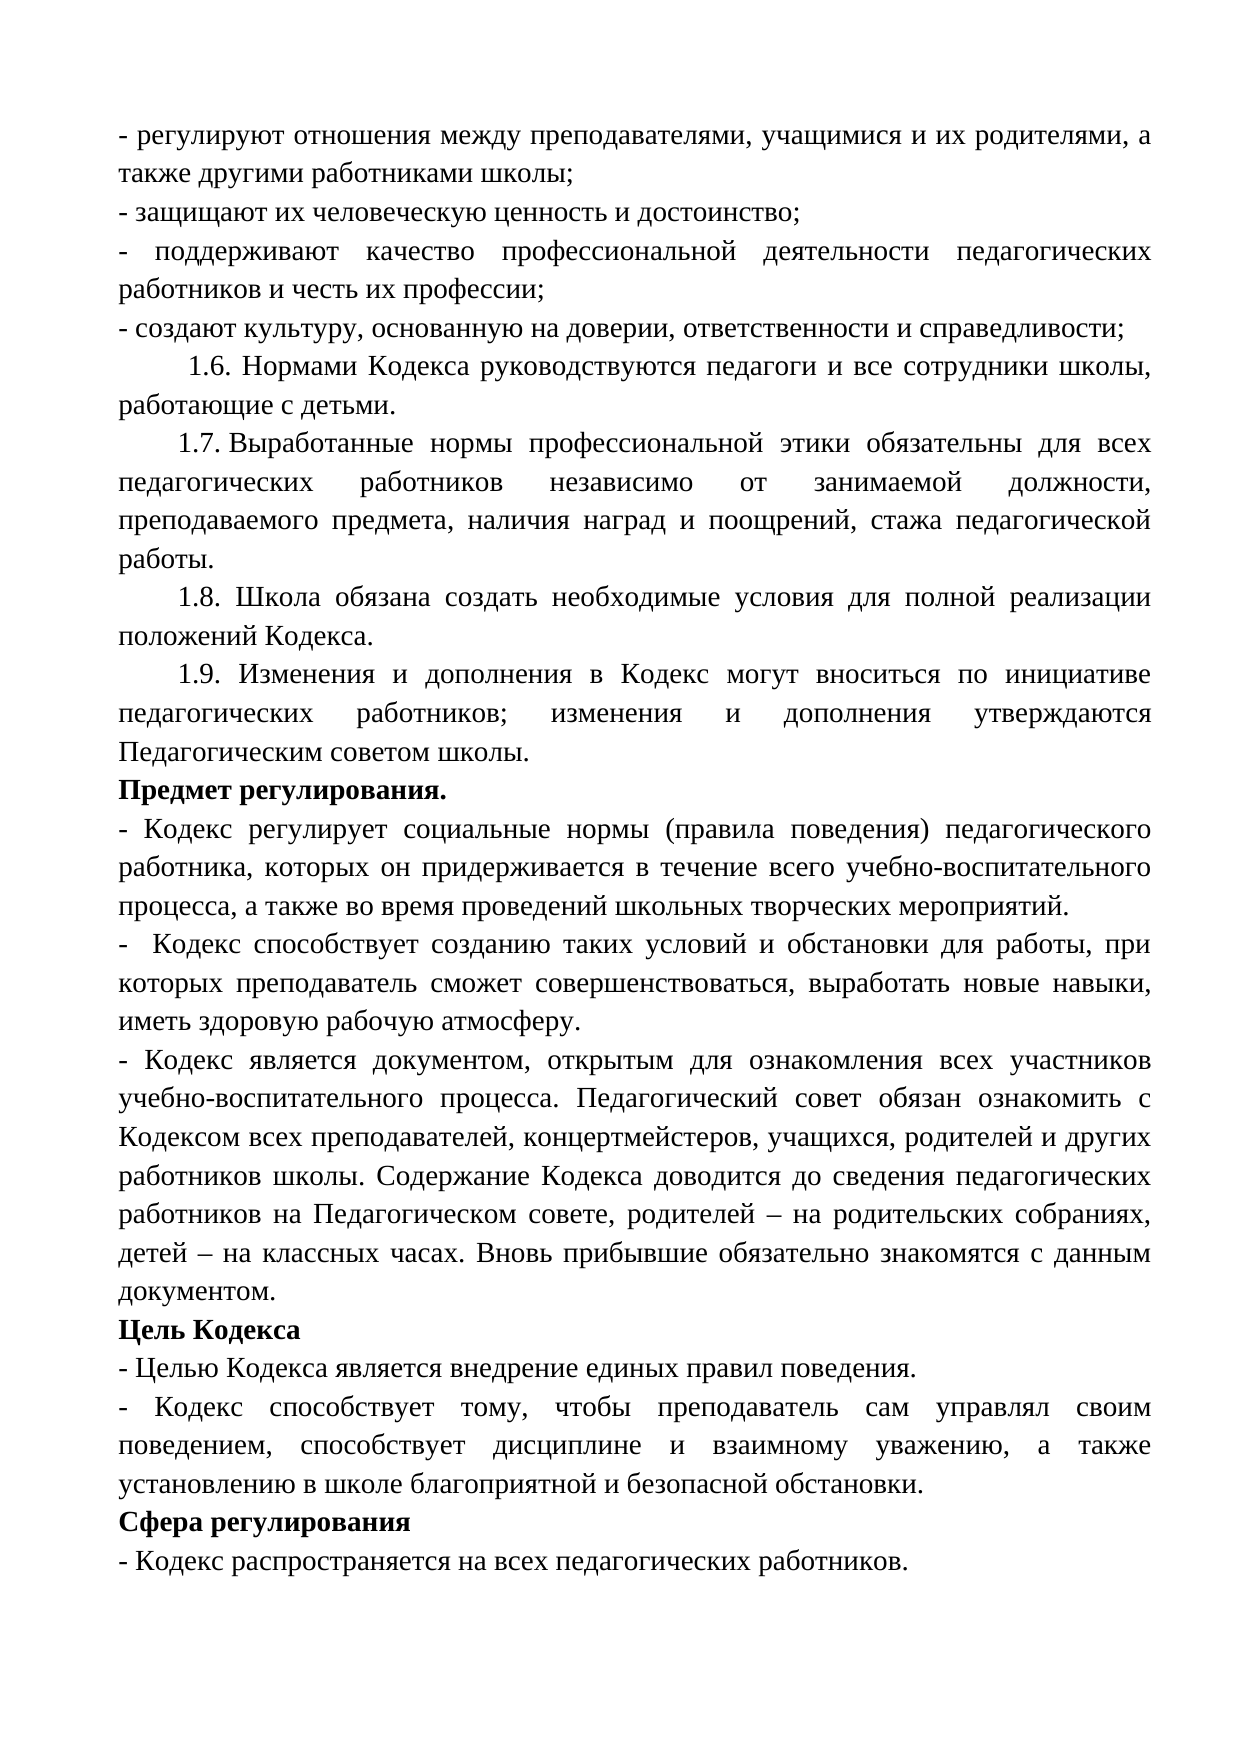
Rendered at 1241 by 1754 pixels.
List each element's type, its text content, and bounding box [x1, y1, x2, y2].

text 1.6. Нормами Кодекса руководствуются педагоги и все сотрудники школы, работающие с детьми. [118, 348, 1152, 420]
text - регулируют отношения между преподавателями, учащимися и их родителями, а также другими работниками школы; [118, 117, 1152, 189]
text - Кодекс способствует тому, чтобы преподаватель сам управлял своим поведением, способствует дисциплине и взаимному уважению, а также установлению в школе благоприятной и безопасной обстановки. [118, 1389, 1152, 1499]
text Предмет регулирования. [118, 772, 1152, 806]
text - защищают их человеческую ценность и достоинство; [118, 194, 1152, 228]
text Цель Кодекса [118, 1312, 1152, 1345]
text - Целью Кодекса является внедрение единых правил поведения. [118, 1350, 1152, 1384]
list 1.7. Выработанные нормы профессиональной этики обязательны для всех педагогических работников независимо от занимаемой должности, преподаваемого предмета, наличия наград и поощрений, стажа педагогической работы. [118, 425, 1152, 574]
text - Кодекс распространяется на всех педагогических работников. [118, 1543, 1152, 1577]
text 1.8. Школа обязана создать необходимые условия для полной реализации положений Кодекса. [118, 579, 1152, 652]
text Сфера регулирования [118, 1504, 1152, 1538]
text 1.9. Изменения и дополнения в Кодекс могут вноситься по инициативе педагогических работников; изменения и дополнения утверждаются Педагогическим советом школы. [118, 657, 1152, 767]
text - Кодекс является документом, открытым для ознакомления всех участников учебно-воспитательного процесса. Педагогический совет обязан ознакомить с Кодексом всех преподавателей, концертмейстеров, учащихся, родителей и других работников школы. Содержание Кодекса доводится до сведения педагогических работников на Педагогическом совете, родителей – на родительских собраниях, детей – на классных часах. Вновь прибывшие обязательно знакомятся с данным документом. [118, 1042, 1152, 1307]
text - поддерживают качество профессиональной деятельности педагогических работников и честь их профессии; [118, 233, 1152, 305]
text - создают культуру, основанную на доверии, ответственности и справедливости; [118, 310, 1152, 343]
text - Кодекс способствует созданию таких условий и обстановки для работы, при которых преподаватель сможет совершенствоваться, выработать новые навыки, иметь здоровую рабочую атмосферу. [118, 926, 1152, 1037]
text - Кодекс регулирует социальные нормы (правила поведения) педагогического работника, которых он придерживается в течение всего учебно-воспитательного процесса, а также во время проведений школьных творческих мероприятий. [118, 811, 1152, 921]
